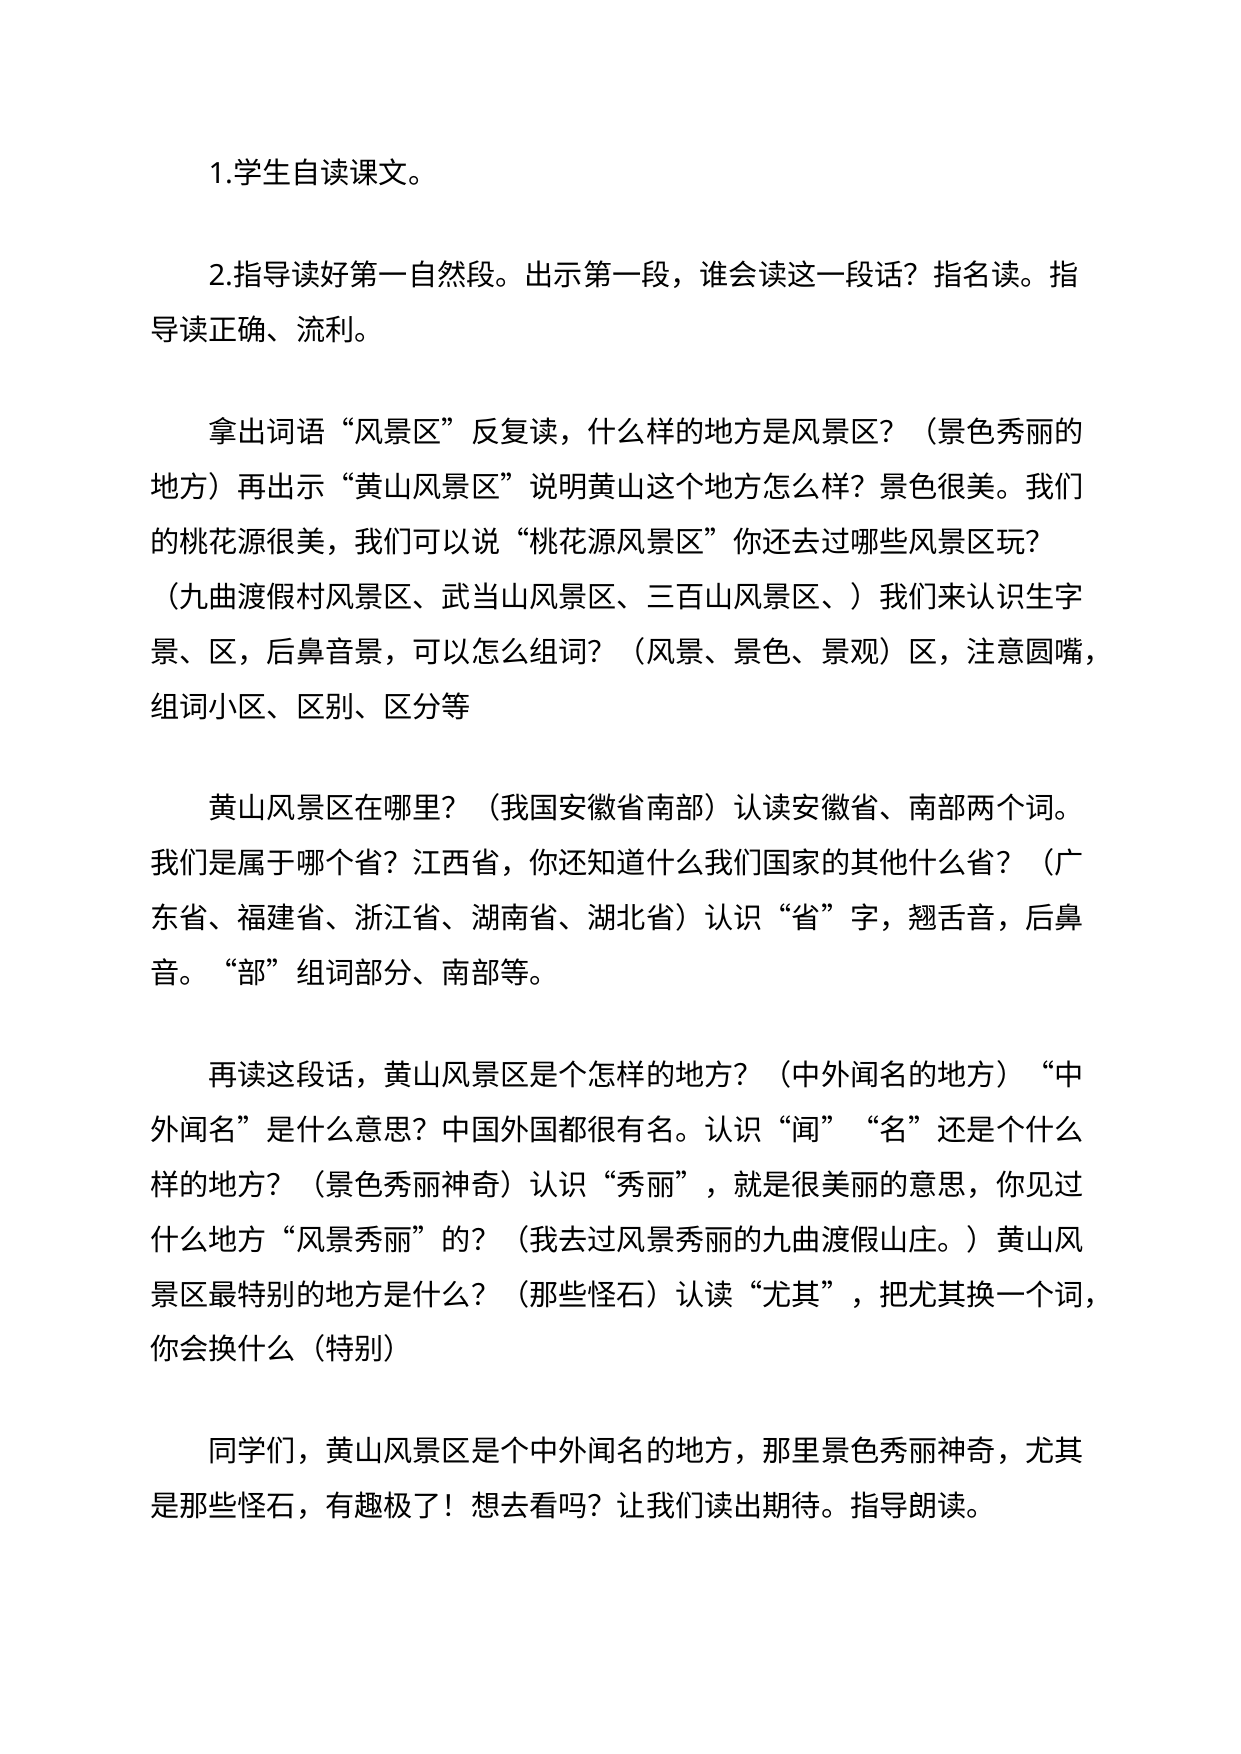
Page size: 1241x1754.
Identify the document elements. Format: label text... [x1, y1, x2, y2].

text 黄山风景区在哪里？（我国安徽省南部）认读安徽省、南部两个词。我们是属于哪个省？江西省，你还知道什么我们国家的其他什么省？（广东省、福建省、浙江省、湖南省、湖北省）认识“省”字，翘舌音，后鼻音。“部”组词部分、南部等。 [150, 785, 1090, 992]
text 同学们，黄山风景区是个中外闻名的地方，那里景色秀丽神奇，尤其是那些怪石，有趣极了！想去看吗？让我们读出期待。指导朗读。 [150, 1428, 1090, 1525]
text 拿出词语“风景区”反复读，什么样的地方是风景区？（景色秀丽的地方）再出示“黄山风景区”说明黄山这个地方怎么样？景色很美。我们的桃花源很美，我们可以说“桃花源风景区”你还去过哪些风景区玩？（九曲渡假村风景区、武当山风景区、三百山风景区、）我们来认识生字景、区，后鼻音景，可以怎么组词？（风景、景色、景观）区，注意圆嘴，组词小区、区别、区分等 [150, 409, 1090, 726]
text 再读这段话，黄山风景区是个怎样的地方？（中外闻名的地方）“中外闻名”是什么意思？中国外国都很有名。认识“闻”“名”还是个什么样的地方？（景色秀丽神奇）认识“秀丽”，就是很美丽的意思，你见过什么地方“风景秀丽”的？（我去过风景秀丽的九曲渡假山庄。）黄山风景区最特别的地方是什么？（那些怪石）认读“尤其”，把尤其换一个词，你会换什么（特别） [150, 1051, 1090, 1368]
text 2.指导读好第一自然段。出示第一段，谁会读这一段话？指名读。指导读正确、流利。 [150, 252, 1090, 349]
text 1.学生自读课文。 [150, 150, 1090, 192]
